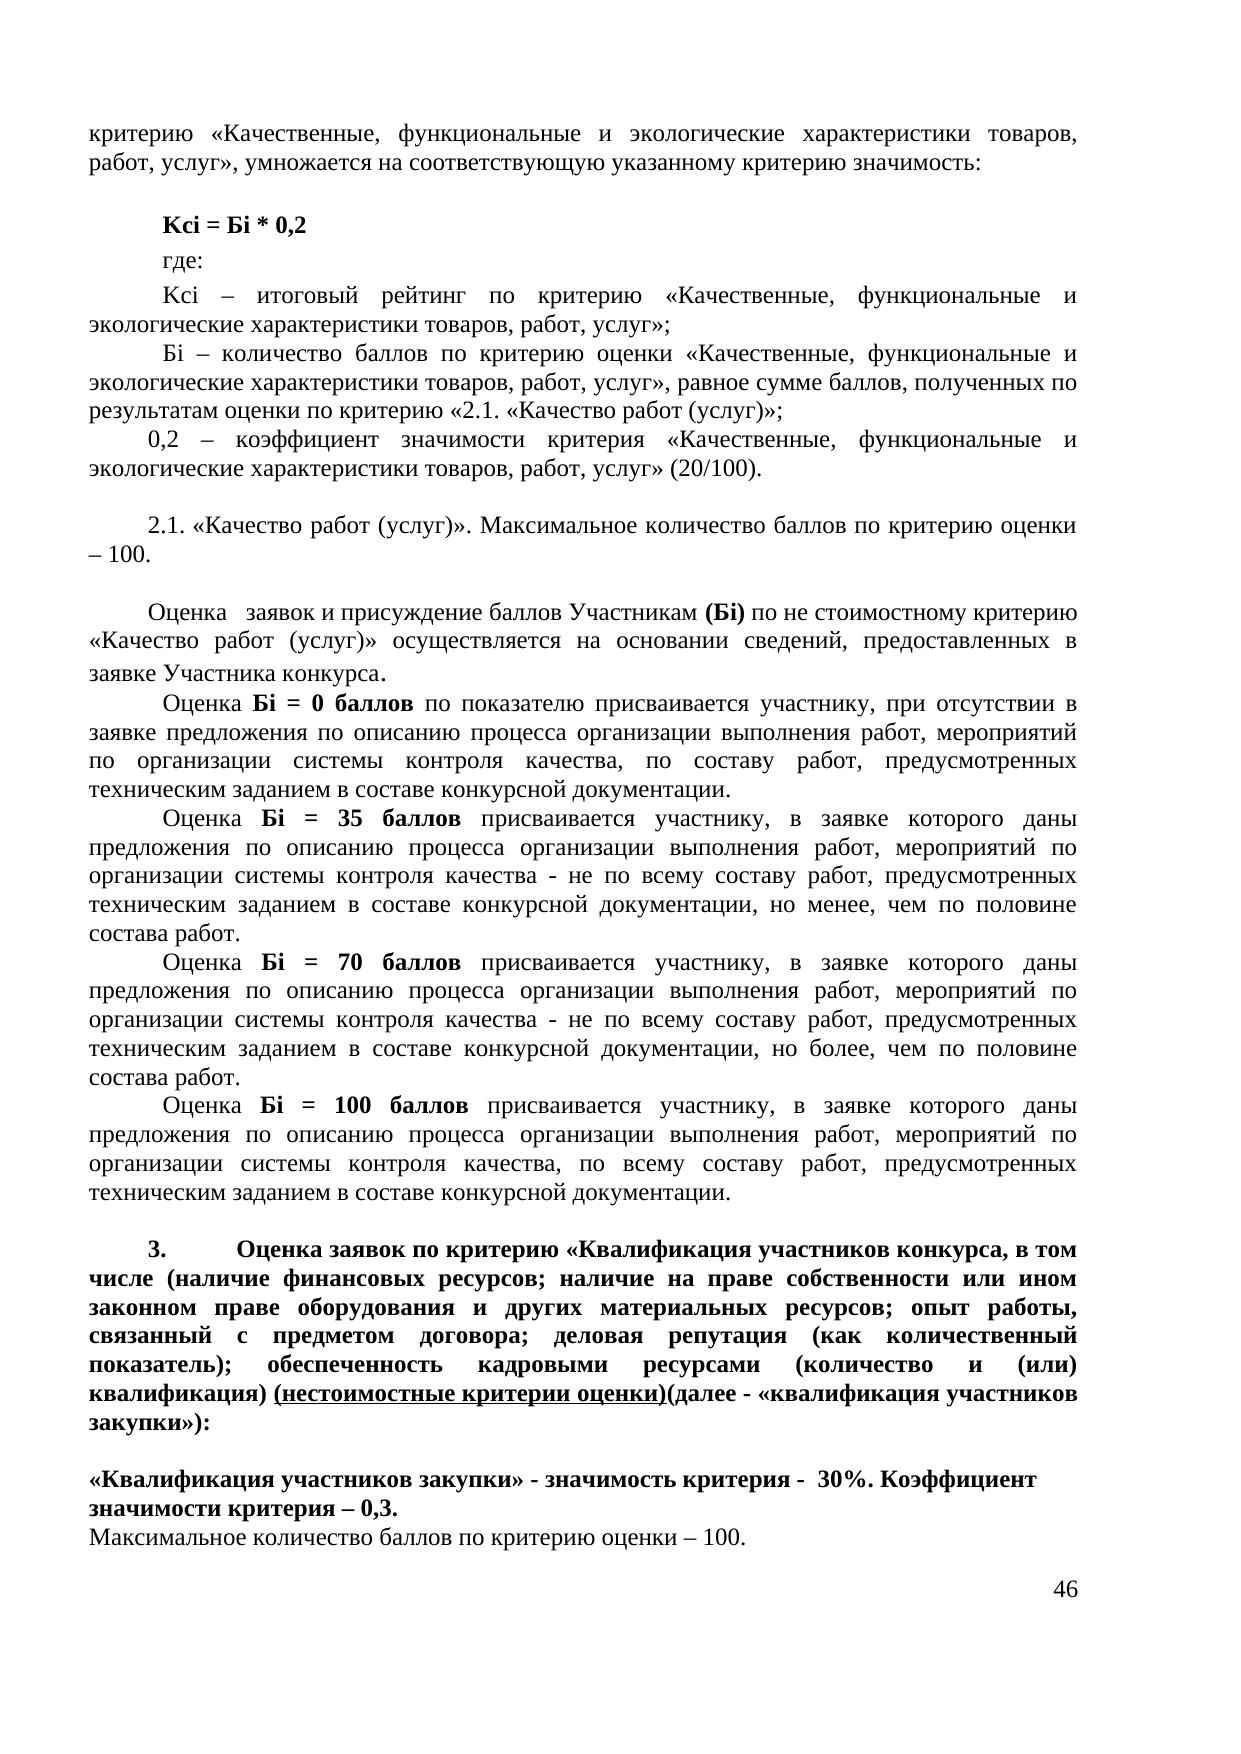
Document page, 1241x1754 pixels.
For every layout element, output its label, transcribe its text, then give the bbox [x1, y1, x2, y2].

list Kci – итоговый рейтинг по критерию «Качественные, функциональные и экологические характеристики товаров, работ, услуг»; [89, 281, 1078, 338]
list Бi – количество баллов по критерию оценки «Качественные, функциональные и экологические характеристики товаров, работ, услуг», равное сумме баллов, полученных по результатам оценки по критерию «2.1. «Качество работ (услуг)»; [89, 338, 1078, 424]
list 0,2 – коэффициент значимости критерия «Качественные, функциональные и экологические характеристики товаров, работ, услуг» (20/100). [89, 424, 1078, 482]
list «Качество работ (услуг)». Максимальное количество баллов по критерию оценки – 100. [89, 511, 1078, 568]
list Оценка заявок и присуждение баллов Участникам (Бi) по не стоимостному критерию «Качество работ (услуг)» осуществляется на основании сведений, предоставленных в заявке Участника конкурса. [89, 597, 1078, 688]
text где: [89, 246, 1078, 274]
text Оценка Бi = 70 баллов присваивается участнику, в заявке которого даны предложения по описанию процесса организации выполнения работ, мероприятий по организации системы контроля качества - не по всему составу работ, предусмотренных техническим заданием в составе конкурсной документации, но более, чем по половине состава работ. [89, 947, 1078, 1090]
list Оценка заявок по критерию «Квалификация участников конкурса, в том числе (наличие финансовых ресурсов; наличие на праве собственности или ином законном праве оборудования и других материальных ресурсов; опыт работы, связанный с предметом договора; деловая репутация (как количественный показатель); обеспеченность кадровыми ресурсами (количество и (или) квалификация) (нестоимостные критерии оценки)(далее - «квалификация участников закупки»): [89, 1234, 1078, 1435]
text Оценка Бi = 0 баллов по показателю присваивается участнику, при отсутствии в заявке предложения по описанию процесса организации выполнения работ, мероприятий по организации системы контроля качества, по составу работ, предусмотренных техническим заданием в составе конкурсной документации. [89, 688, 1078, 803]
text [89, 118, 1078, 176]
list Максимальное количество баллов по критерию оценки – 100. [89, 1522, 1078, 1550]
text Kci = Бi * 0,2 [89, 211, 1078, 239]
text Оценка Бi = 35 баллов присваивается участнику, в заявке которого даны предложения по описанию процесса организации выполнения работ, мероприятий по организации системы контроля качества - не по всему составу работ, предусмотренных техническим заданием в составе конкурсной документации, но менее, чем по половине состава работ. [89, 803, 1078, 947]
text Оценка Бi = 100 баллов присваивается участнику, в заявке которого даны предложения по описанию процесса организации выполнения работ, мероприятий по организации системы контроля качества, по всему составу работ, предусмотренных техническим заданием в составе конкурсной документации. [89, 1090, 1078, 1205]
list «Квалификация участников закупки» - значимость критерия - 30%. Коэффициент значимости критерия – 0,3. [89, 1464, 1078, 1522]
